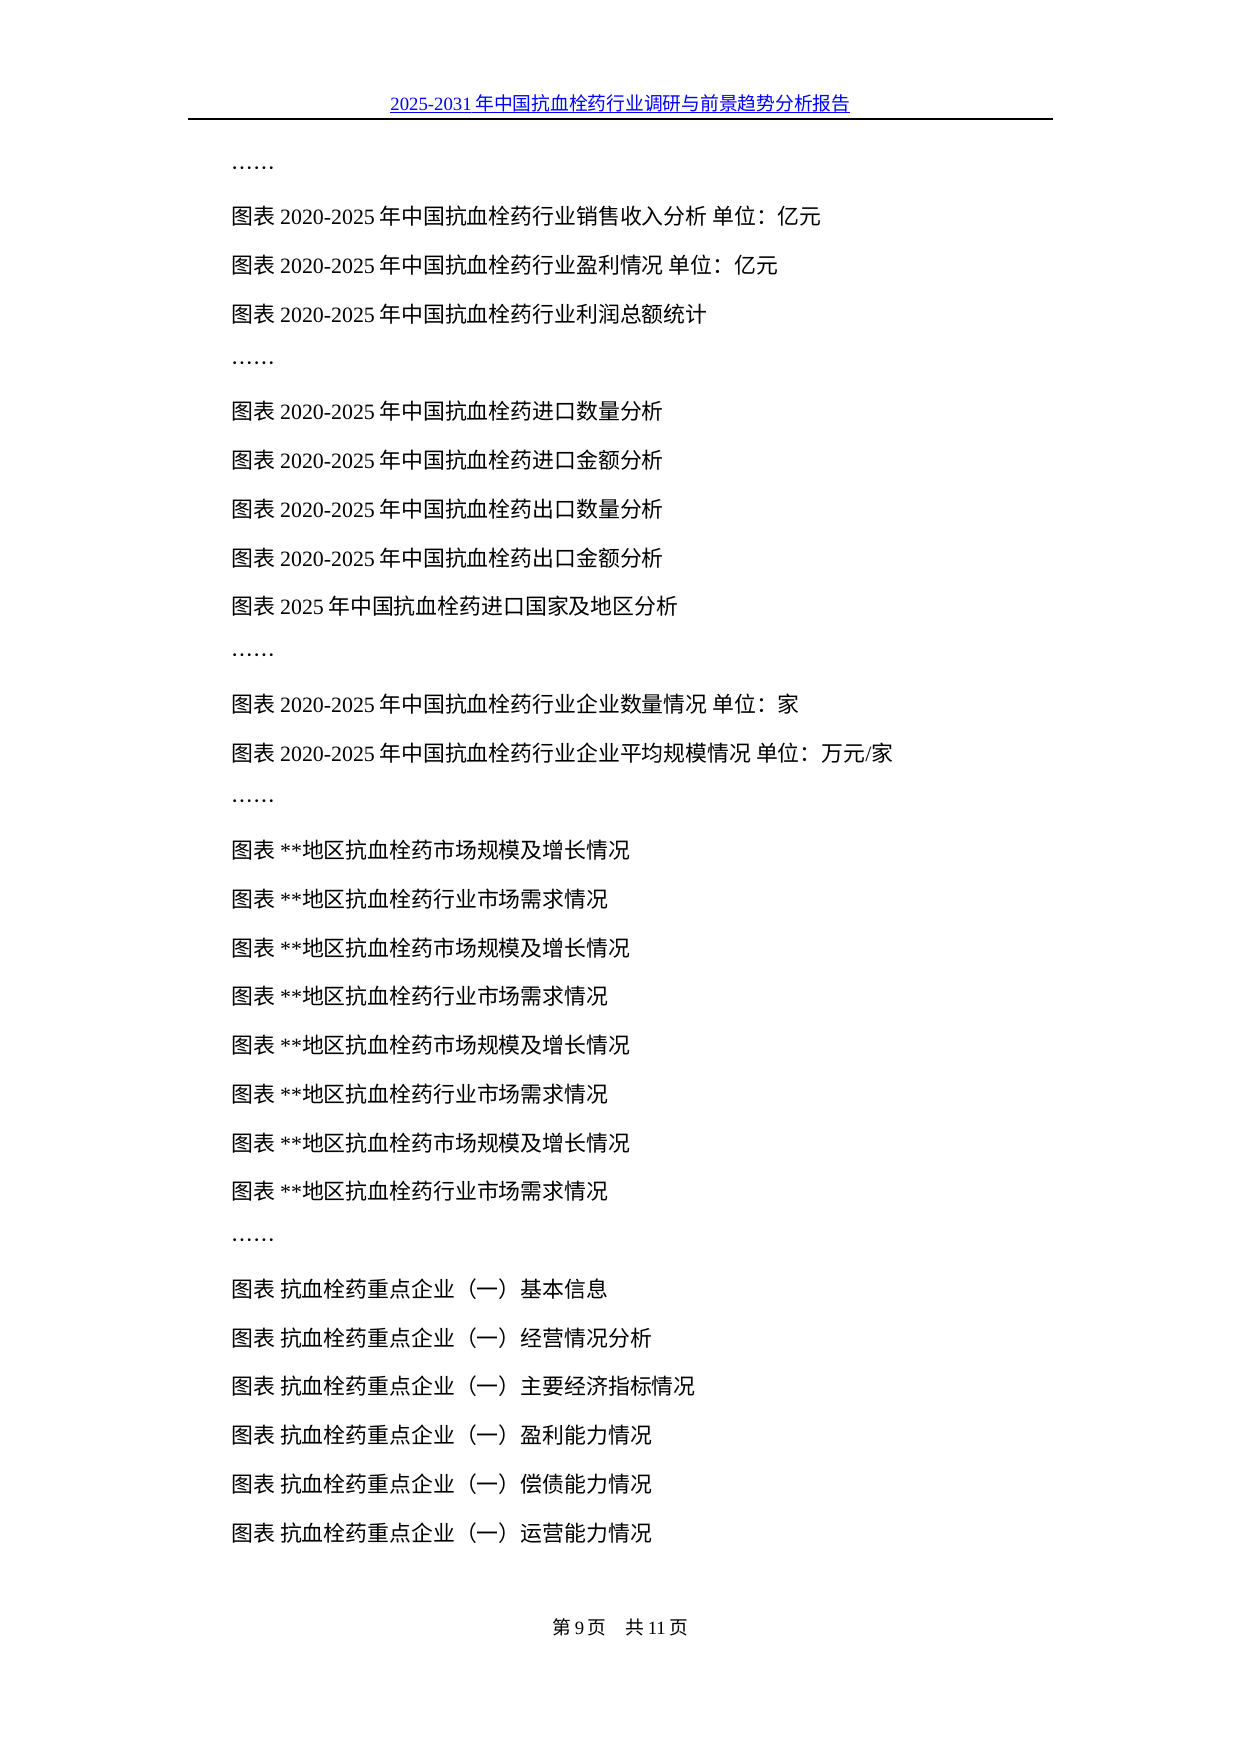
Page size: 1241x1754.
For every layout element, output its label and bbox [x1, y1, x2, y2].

text [187, 150, 1053, 1548]
